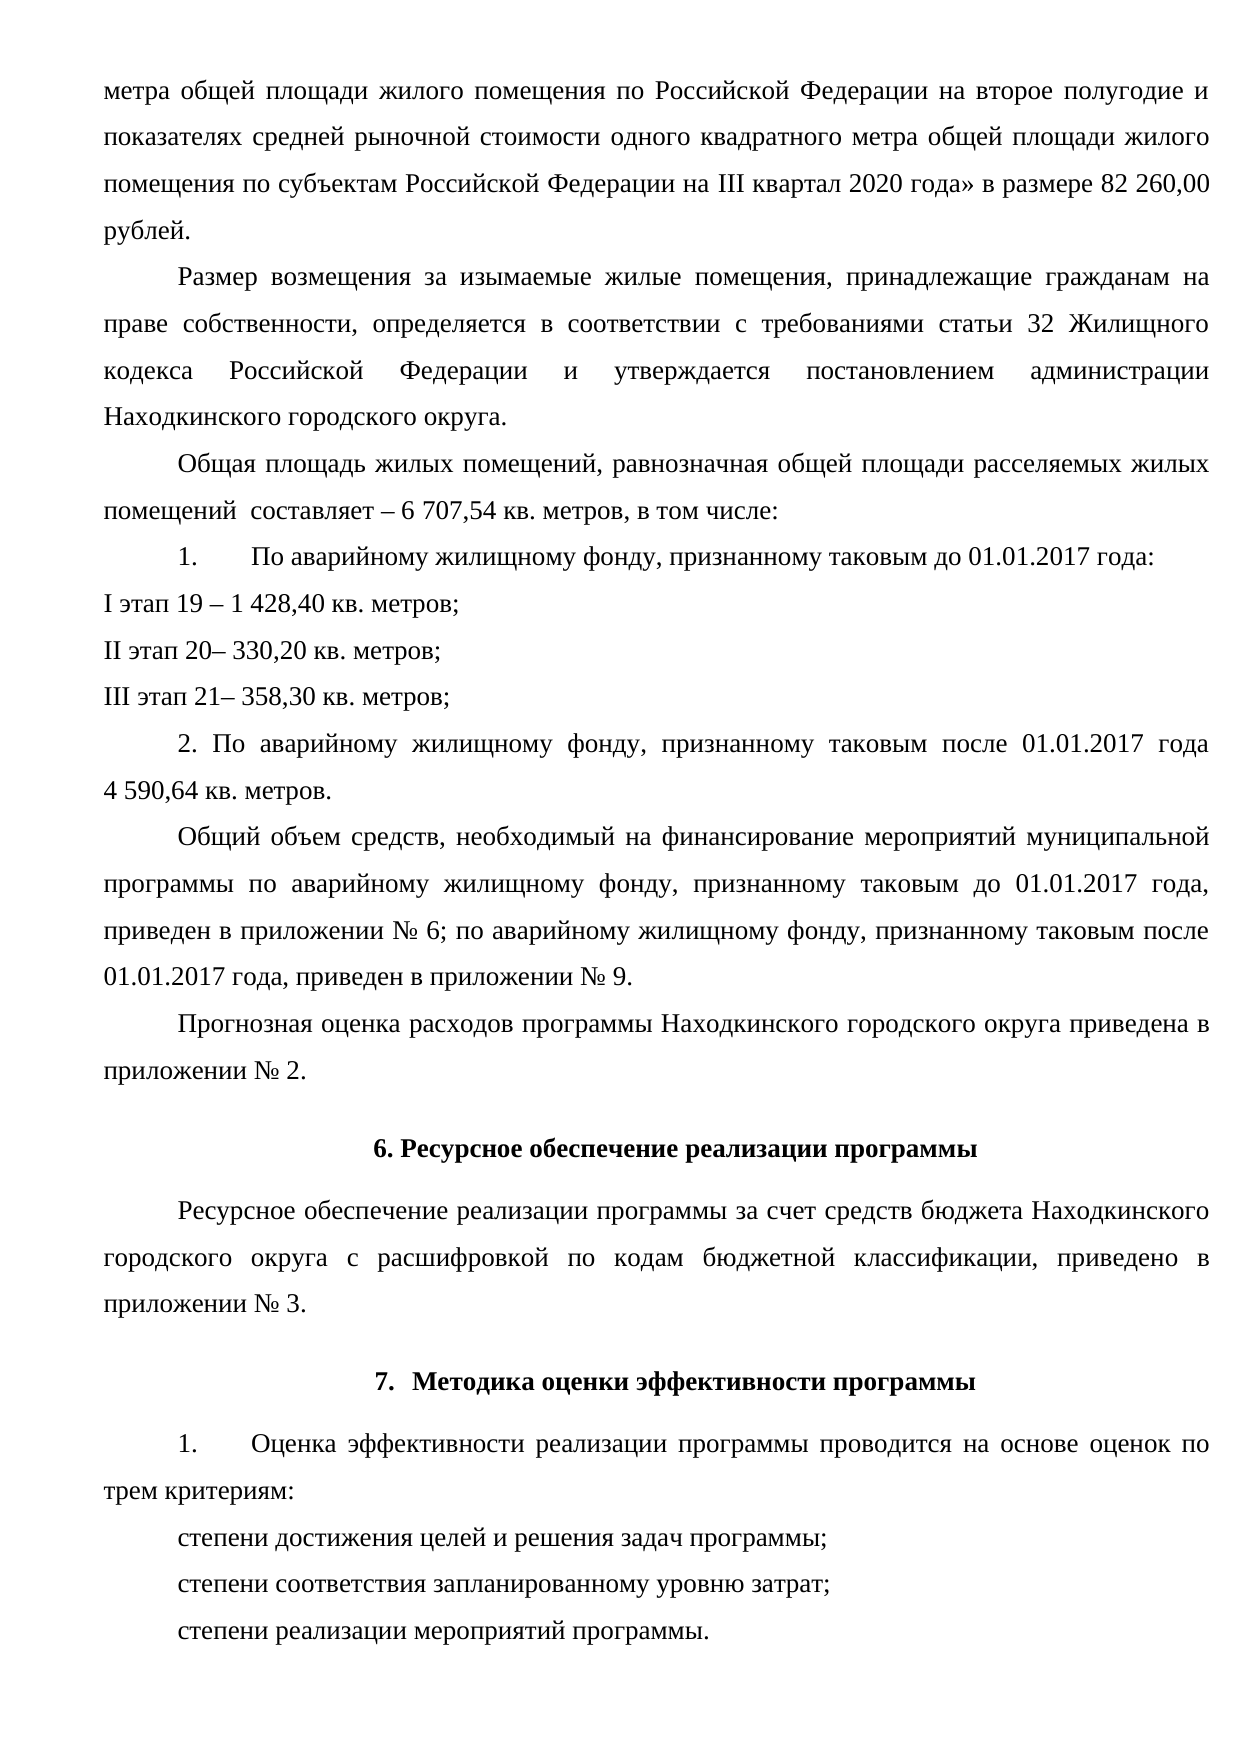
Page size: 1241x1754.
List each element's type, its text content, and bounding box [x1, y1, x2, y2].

text II этап 20– 330,20 кв. метров; [103, 634, 1211, 665]
text Размер возмещения за изымаемые жилые помещения, принадлежащие гражданам на праве собственности, определяется в соответствии с требованиями статьи 32 Жилищного кодекса Российской Федерации и утверждается постановлением администрации Находкинского городского округа. [103, 261, 1211, 432]
list Методика оценки эффективности программы [140, 1365, 1211, 1396]
list степени реализации мероприятий программы. [103, 1614, 1211, 1645]
text 6. Ресурсное обеспечение реализации программы [140, 1132, 1211, 1163]
text I этап 19 – 1 428,40 кв. метров; [103, 587, 1211, 618]
text III этап 21– 358,30 кв. метров; [103, 681, 1211, 712]
list Оценка эффективности реализации программы проводится на основе оценок по трем критериям: [103, 1427, 1211, 1505]
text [103, 74, 1211, 245]
text Общая площадь жилых помещений, равнозначная общей площади расселяемых жилых помещений составляет – 6 707,54 кв. метров, в том числе: [103, 447, 1211, 525]
text Общий объем средств, необходимый на финансирование мероприятий муниципальной программы по аварийному жилищному фонду, признанному таковым до 01.01.2017 года, приведен в приложении № 6; по аварийному жилищному фонду, признанному таковым после 01.01.2017 года, приведен в приложении № 9. [103, 821, 1211, 992]
list По аварийному жилищному фонду, признанному таковым до 01.01.2017 года: [103, 541, 1211, 572]
list степени соответствия запланированному уровню затрат; [103, 1567, 1211, 1598]
text Прогнозная оценка расходов программы Находкинского городского округа приведена в приложении № 2. [103, 1007, 1211, 1085]
text Ресурсное обеспечение реализации программы за счет средств бюджета Находкинского городского округа с расшифровкой по кодам бюджетной классификации, приведено в приложении № 3. [103, 1194, 1211, 1318]
list степени достижения целей и решения задач программы; [103, 1521, 1211, 1552]
text 2. По аварийному жилищному фонду, признанному таковым после 01.01.2017 года 4 590,64 кв. метров. [103, 727, 1211, 805]
